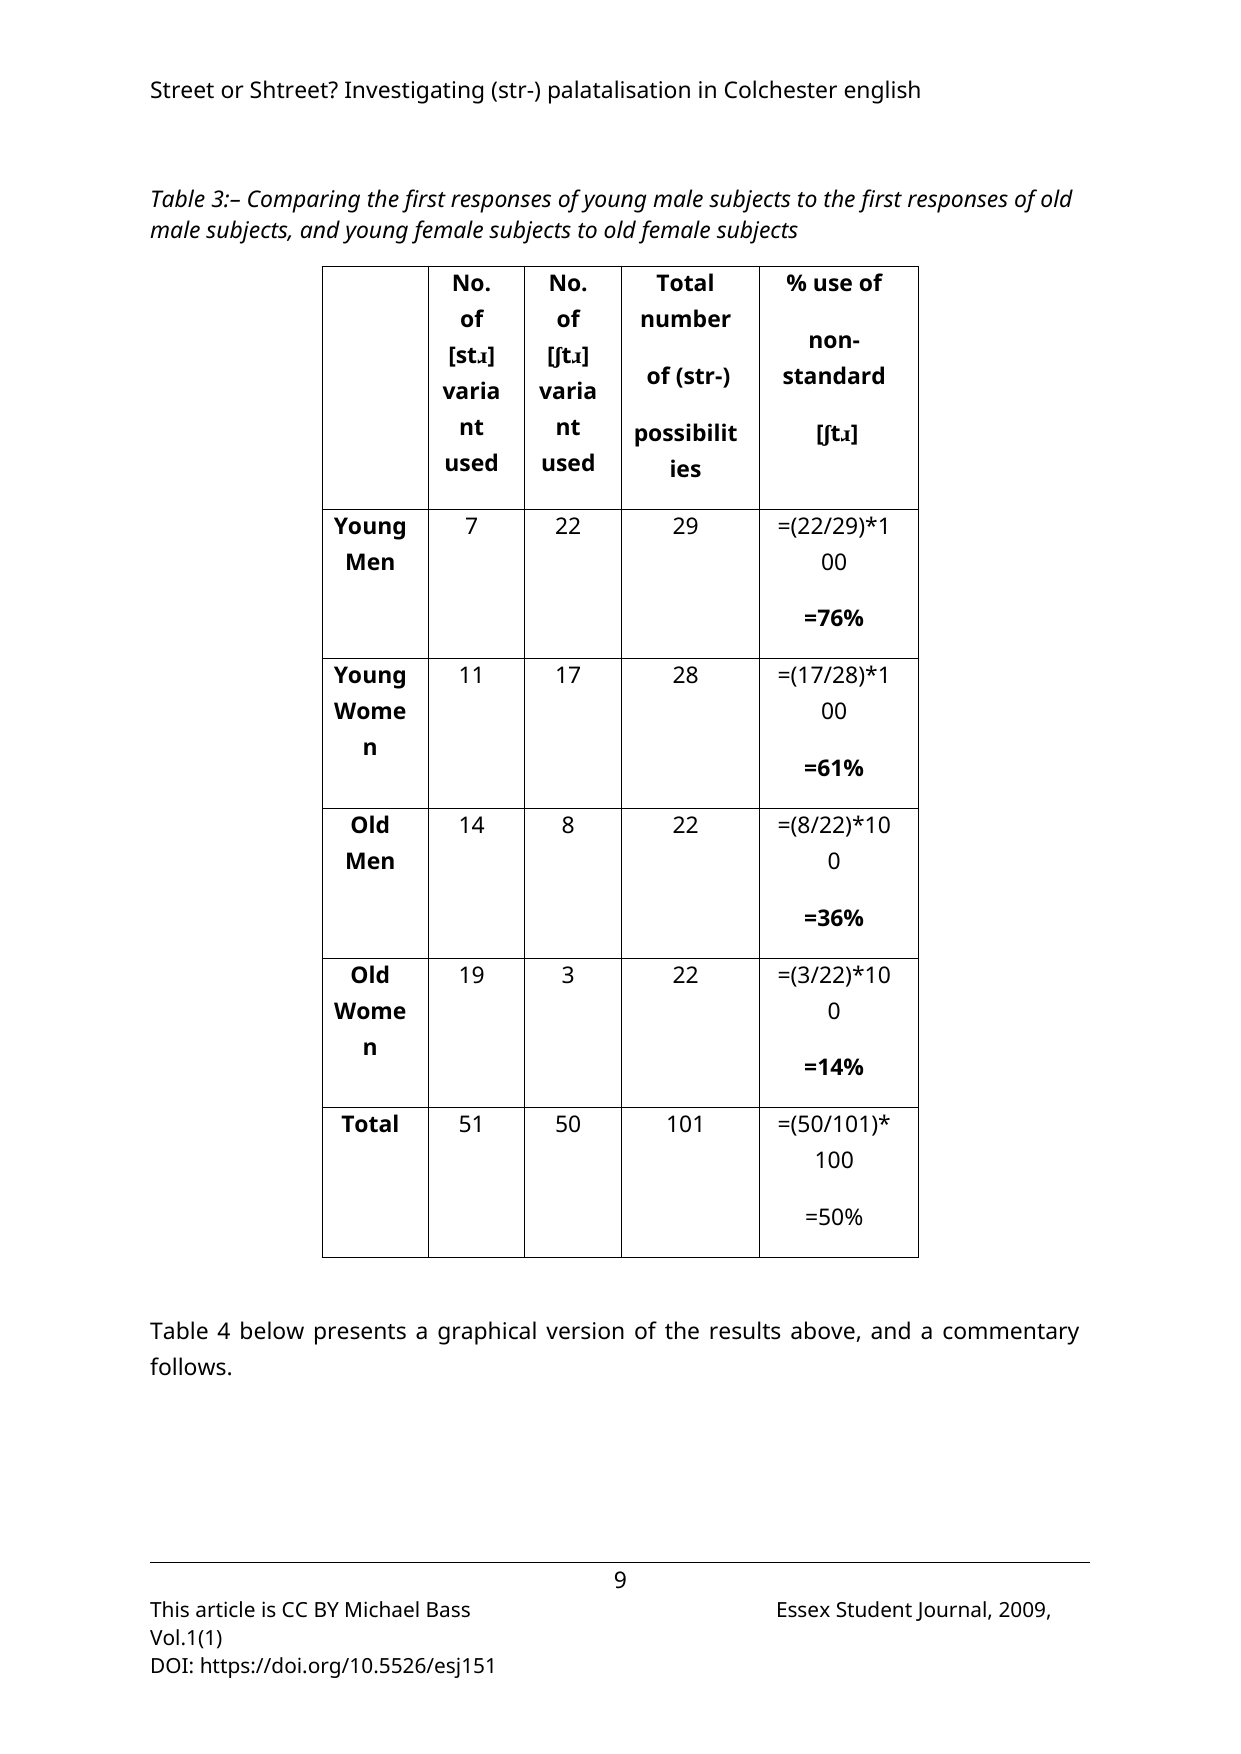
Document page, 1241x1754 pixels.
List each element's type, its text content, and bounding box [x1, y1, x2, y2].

table_header No. of [ʃtɹ] variant used [525, 267, 621, 508]
table_cell Total [323, 1108, 428, 1257]
table_cell 22 [622, 809, 759, 958]
table_cell =(17/28)*100 =61% [760, 659, 918, 808]
table_cell 11 [429, 659, 524, 808]
table_cell 22 [525, 510, 621, 658]
table_cell 17 [525, 659, 621, 808]
table_header Total number of (str-) possibilities [622, 267, 759, 508]
table_cell 19 [429, 959, 524, 1107]
table_cell 14 [429, 809, 524, 958]
table_cell 101 [622, 1108, 759, 1257]
table_header No. of [stɹ] variant used [429, 267, 524, 508]
table_cell 50 [525, 1108, 621, 1257]
text Table 4 below presents a graphical version of the results above, and a commentary follows. [150, 1315, 1080, 1382]
table_cell 22 [622, 959, 759, 1107]
table_cell =(22/29)*100 =76% [760, 510, 918, 658]
table_cell =(3/22)*100 =14% [760, 959, 918, 1107]
table_cell Young Men [323, 510, 428, 658]
table_cell 3 [525, 959, 621, 1107]
table_cell 28 [622, 659, 759, 808]
table_cell 51 [429, 1108, 524, 1257]
table_cell =(8/22)*100 =36% [760, 809, 918, 958]
text Table 3:– Comparing the first responses of young male subjects to the first responses of old male subjects, and young female subjects to old female subjects [150, 183, 1090, 245]
table_cell Old Men [323, 809, 428, 958]
table_cell =(50/101)*100 =50% [760, 1108, 918, 1257]
table_header [323, 267, 428, 508]
table_cell Old Women [323, 959, 428, 1107]
table_cell Young Women [323, 659, 428, 808]
table_header % use of non-standard [ʃtɹ] [760, 267, 918, 508]
table_cell 7 [429, 510, 524, 658]
table_cell 29 [622, 510, 759, 658]
table_cell 8 [525, 809, 621, 958]
